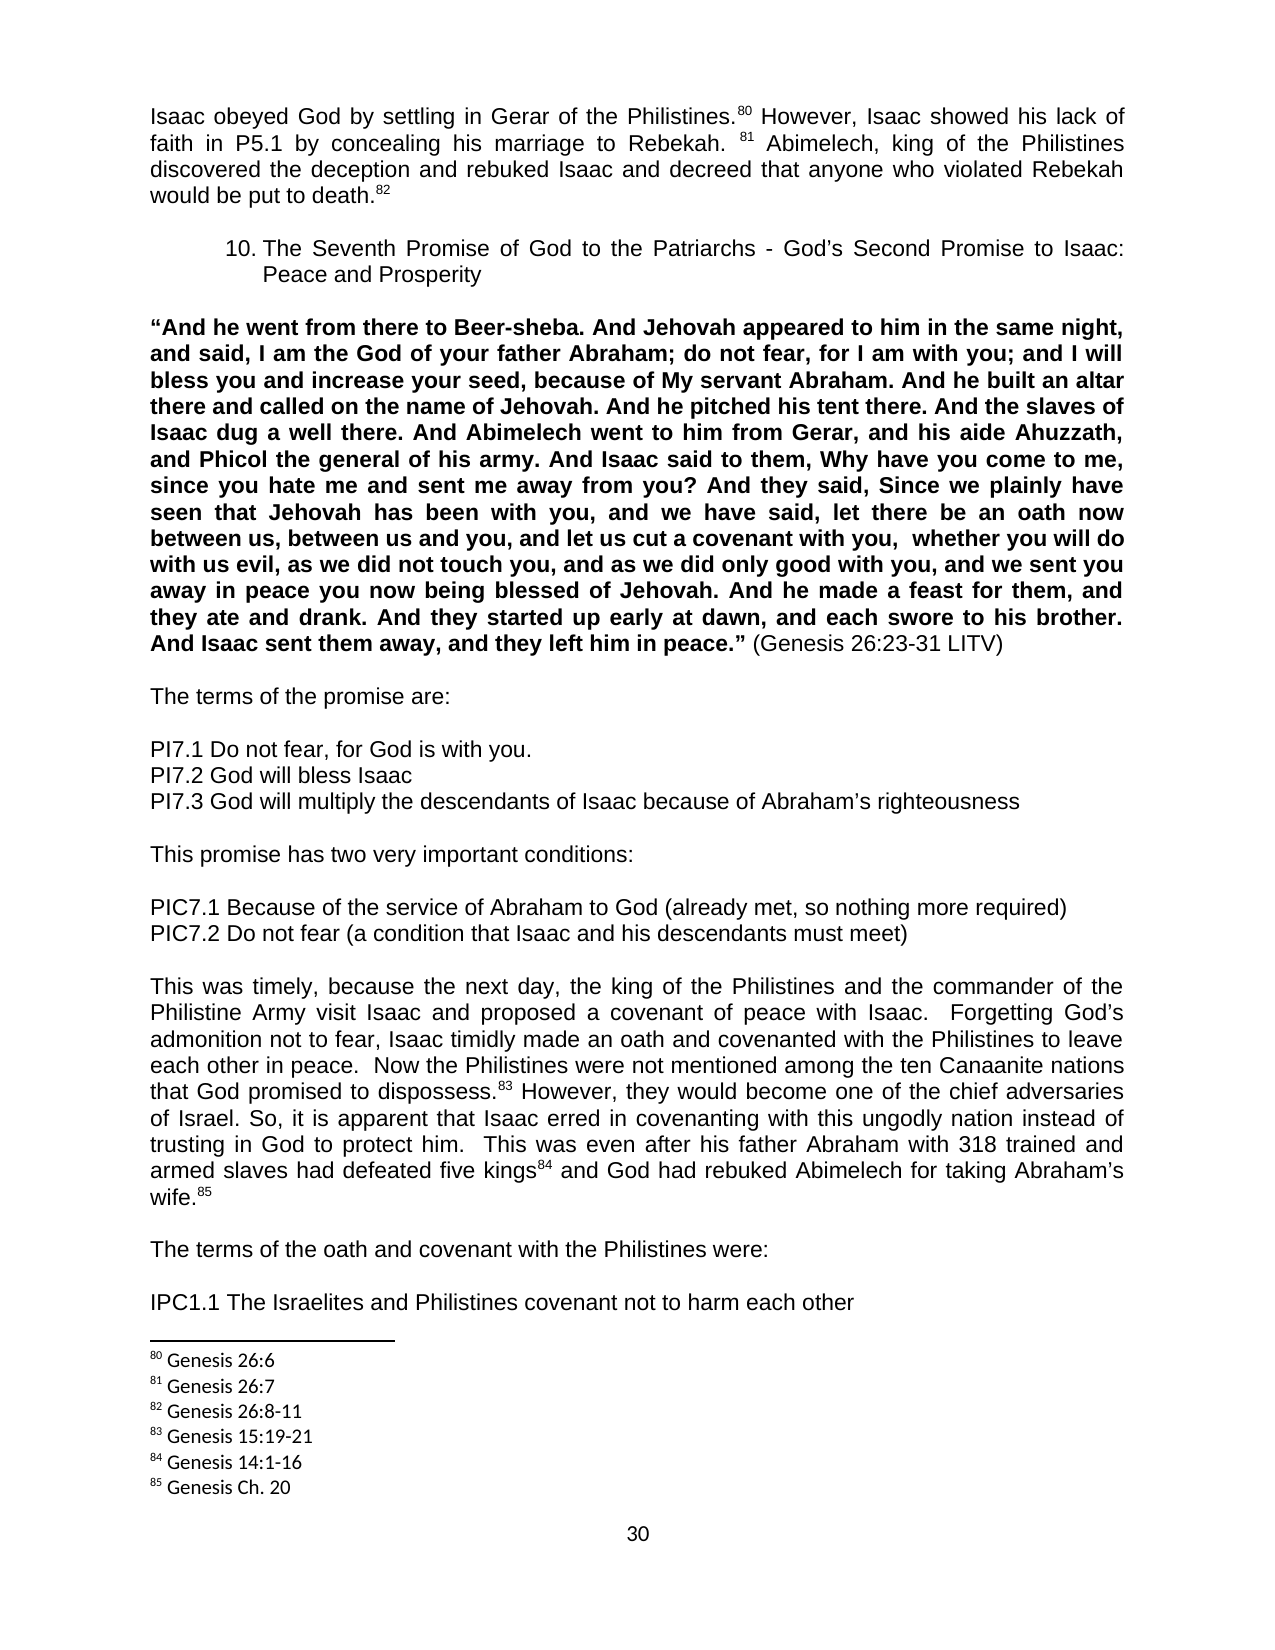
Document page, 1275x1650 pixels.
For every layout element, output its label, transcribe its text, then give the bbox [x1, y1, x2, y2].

text This was timely, because the next day, the king of the Philistines and the commander of the Philistine Army visit Isaac and proposed a covenant of peace with Isaac. Forgetting God’s admonition not to fear, Isaac timidly made an oath and covenanted with the Philistines to leave each other in peace. Now the Philistines were not mentioned among the ten Canaanite nations that God promised to dispossess. However, they would become one of the chief adversaries of Israel. So, it is apparent that Isaac erred in covenanting with this ungodly nation instead of trusting in God to protect him. This was even after his father Abraham with 318 trained and armed slaves had defeated five kings and God had rebuked Abimelech for taking Abraham’s wife. [150, 973, 1125, 1210]
text PIC7.2 Do not fear (a condition that Isaac and his descendants must meet) [150, 920, 1125, 946]
list The Seventh Promise of God to the Patriarchs - God’s Second Promise to Isaac: Peace and Prosperity [225, 235, 1125, 288]
text PI7.2 God will bless Isaac [150, 762, 1125, 788]
text This promise has two very important conditions: [150, 841, 1125, 867]
text The terms of the oath and covenant with the Philistines were: [150, 1236, 1125, 1263]
text The terms of the promise are: [150, 683, 1125, 709]
text “And he went from there to Beer-sheba. And Jehovah appeared to him in the same night, and said, I am the God of your father Abraham; do not fear, for I am with you; and I will bless you and increase your seed, because of My servant Abraham. And he built an altar there and called on the name of Jehovah. And he pitched his tent there. And the slaves of Isaac dug a well there. And Abimelech went to him from Gerar, and his aide Ahuzzath, and Phicol the general of his army. And Isaac said to them, Why have you come to me, since you hate me and sent me away from you? And they said, Since we plainly have seen that Jehovah has been with you, and we have said, let there be an oath now between us, between us and you, and let us cut a covenant with you, whether you will do with us evil, as we did not touch you, and as we did only good with you, and we sent you away in peace you now being blessed of Jehovah. And he made a feast for them, and they ate and drank. And they started up early at dawn, and each swore to his brother. And Isaac sent them away, and they left him in peace.” (Genesis 26:23-31 LITV) [150, 314, 1125, 657]
text Isaac obeyed God by settling in Gerar of the Philistines. However, Isaac showed his lack of faith in P5.1 by concealing his marriage to Rebekah. Abimelech, king of the Philistines discovered the deception and rebuked Isaac and decreed that anyone who violated Rebekah would be put to death. [150, 103, 1125, 208]
text PI7.1 Do not fear, for God is with you. [150, 736, 1125, 762]
text PIC7.1 Because of the service of Abraham to God (already met, so nothing more required) [150, 894, 1125, 920]
text IPC1.1 The Israelites and Philistines covenant not to harm each other [150, 1289, 1125, 1315]
text PI7.3 God will multiply the descendants of Isaac because of Abraham’s righteousness [150, 788, 1125, 815]
